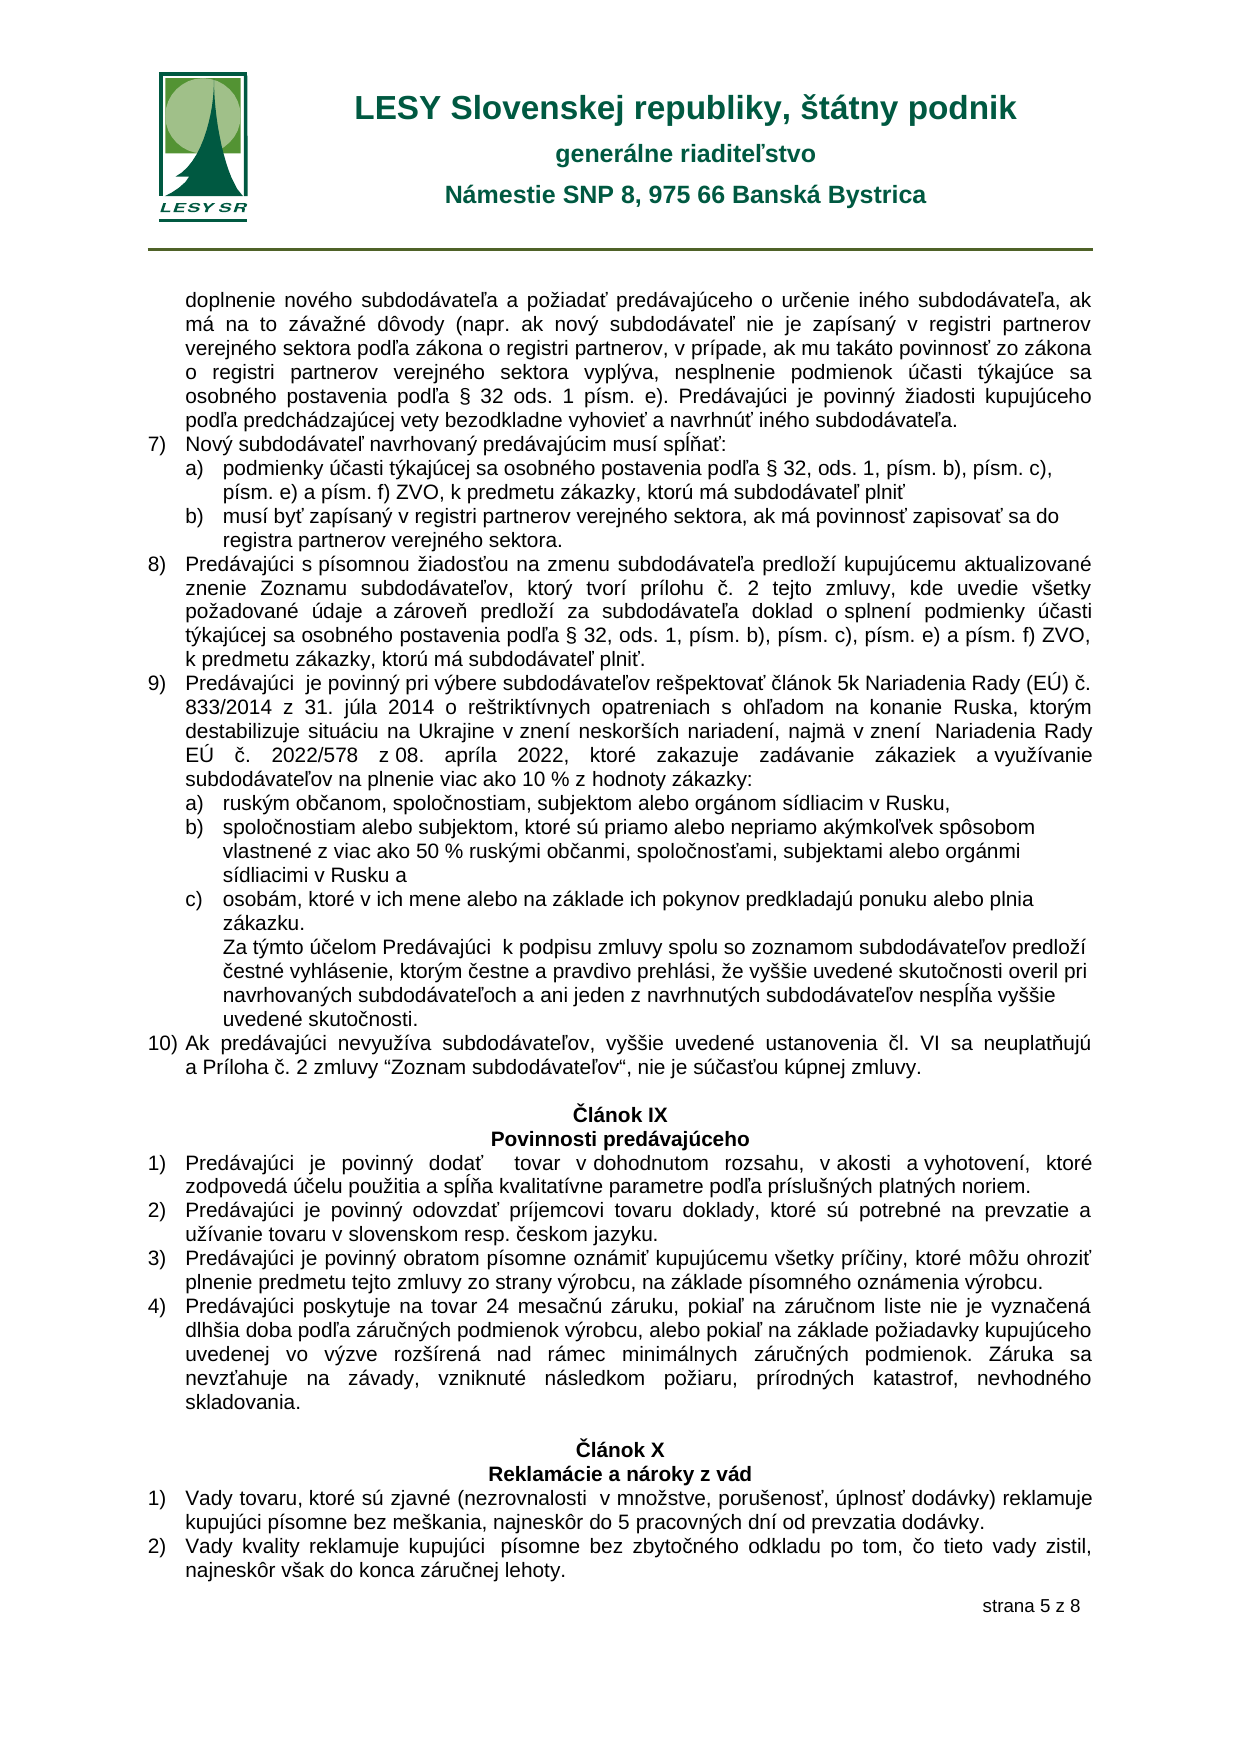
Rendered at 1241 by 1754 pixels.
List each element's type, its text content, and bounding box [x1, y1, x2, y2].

list Ak predávajúci nevyužíva subdodávateľov, vyššie uvedené ustanovenia čl. VI sa neuplatňujú a Príloha č. 2 zmluvy “Zoznam subdodávateľov“, nie je súčasťou kúpnej zmluvy. [148, 1031, 1093, 1078]
list Predávajúci je povinný obratom písomne oznámiť kupujúcemu všetky príčiny, ktoré môžu ohroziť plnenie predmetu tejto zmluvy zo strany výrobcu, na základe písomného oznámenia výrobcu. [148, 1246, 1093, 1294]
list Predávajúci je povinný dodať tovar v dohodnutom rozsahu, v akosti a vyhotovení, ktoré zodpovedá účelu použitia a spĺňa kvalitatívne parametre podľa príslušných platných noriem. [148, 1150, 1093, 1198]
list Predávajúci je povinný odovzdať príjemcovi tovaru doklady, ktoré sú potrebné na prevzatie a užívanie tovaru v slovenskom resp. českom jazyku. [148, 1198, 1093, 1246]
list musí byť zapísaný v registri partnerov verejného sektora, ak má povinnosť zapisovať sa do registra partnerov verejného sektora. [185, 503, 1093, 551]
list Nový subdodávateľ navrhovaný predávajúcim musí spĺňať: [148, 432, 1093, 456]
list spoločnostiam alebo subjektom, ktoré sú priamo alebo nepriamo akýmkoľvek spôsobom vlastnené z viac ako 50 % ruskými občanmi, spoločnosťami, subjektami alebo orgánmi sídliacimi v Rusku a [185, 815, 1093, 887]
list Za týmto účelom Predávajúci k podpisu zmluvy spolu so zoznamom subdodávateľov predloží čestné vyhlásenie, ktorým čestne a pravdivo prehlási, že vyššie uvedené skutočnosti overil pri navrhovaných subdodávateľoch a ani jeden z navrhnutých subdodávateľov nespĺňa vyššie uvedené skutočnosti. [223, 935, 1093, 1031]
text Reklamácie a nároky z vád [148, 1462, 1093, 1486]
text Povinnosti predávajúceho [148, 1126, 1093, 1150]
text Článok X [148, 1438, 1093, 1462]
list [148, 288, 1093, 432]
list Vady tovaru, ktoré sú zjavné (nezrovnalosti v množstve, porušenosť, úplnosť dodávky) reklamuje kupujúci písomne bez meškania, najneskôr do 5 pracovných dní od prevzatia dodávky. [148, 1486, 1093, 1534]
list podmienky účasti týkajúcej sa osobného postavenia podľa § 32, ods. 1, písm. b), písm. c), písm. e) a písm. f) ZVO, k predmetu zákazky, ktorú má subdodávateľ plniť [185, 456, 1093, 503]
text Článok IX [148, 1102, 1093, 1126]
list osobám, ktoré v ich mene alebo na základe ich pokynov predkladajú ponuku alebo plnia zákazku. [185, 887, 1093, 935]
list Predávajúci poskytuje na tovar 24 mesačnú záruku, pokiaľ na záručnom liste nie je vyznačená dlhšia doba podľa záručných podmienok výrobcu, alebo pokiaľ na základe požiadavky kupujúceho uvedenej vo výzve rozšírená nad rámec minimálnych záručných podmienok. Záruka sa nevzťahuje na závady, vzniknuté následkom požiaru, prírodných katastrof, nevhodného skladovania. [148, 1294, 1093, 1414]
list ruským občanom, spoločnostiam, subjektom alebo orgánom sídliacim v Rusku, [185, 791, 1093, 815]
list Predávajúci s písomnou žiadosťou na zmenu subdodávateľa predloží kupujúcemu aktualizované znenie Zoznamu subdodávateľov, ktorý tvorí prílohu č. 2 tejto zmluvy, kde uvedie všetky požadované údaje a zároveň predloží za subdodávateľa doklad o splnení podmienky účasti týkajúcej sa osobného postavenia podľa § 32, ods. 1, písm. b), písm. c), písm. e) a písm. f) ZVO, k predmetu zákazky, ktorú má subdodávateľ plniť. [148, 551, 1093, 671]
list Predávajúci je povinný pri výbere subdodávateľov rešpektovať článok 5k Nariadenia Rady (EÚ) č. 833/2014 z 31. júla 2014 o reštriktívnych opatreniach s ohľadom na konanie Ruska, ktorým destabilizuje situáciu na Ukrajine v znení neskorších nariadení, najmä v znení Nariadenia Rady EÚ č. 2022/578 z 08. apríla 2022, ktoré zakazuje zadávanie zákaziek a využívanie subdodávateľov na plnenie viac ako 10 % z hodnoty zákazky: [148, 671, 1093, 791]
list Vady kvality reklamuje kupujúci písomne bez zbytočného odkladu po tom, čo tieto vady zistil, najneskôr však do konca záručnej lehoty. [148, 1534, 1093, 1582]
